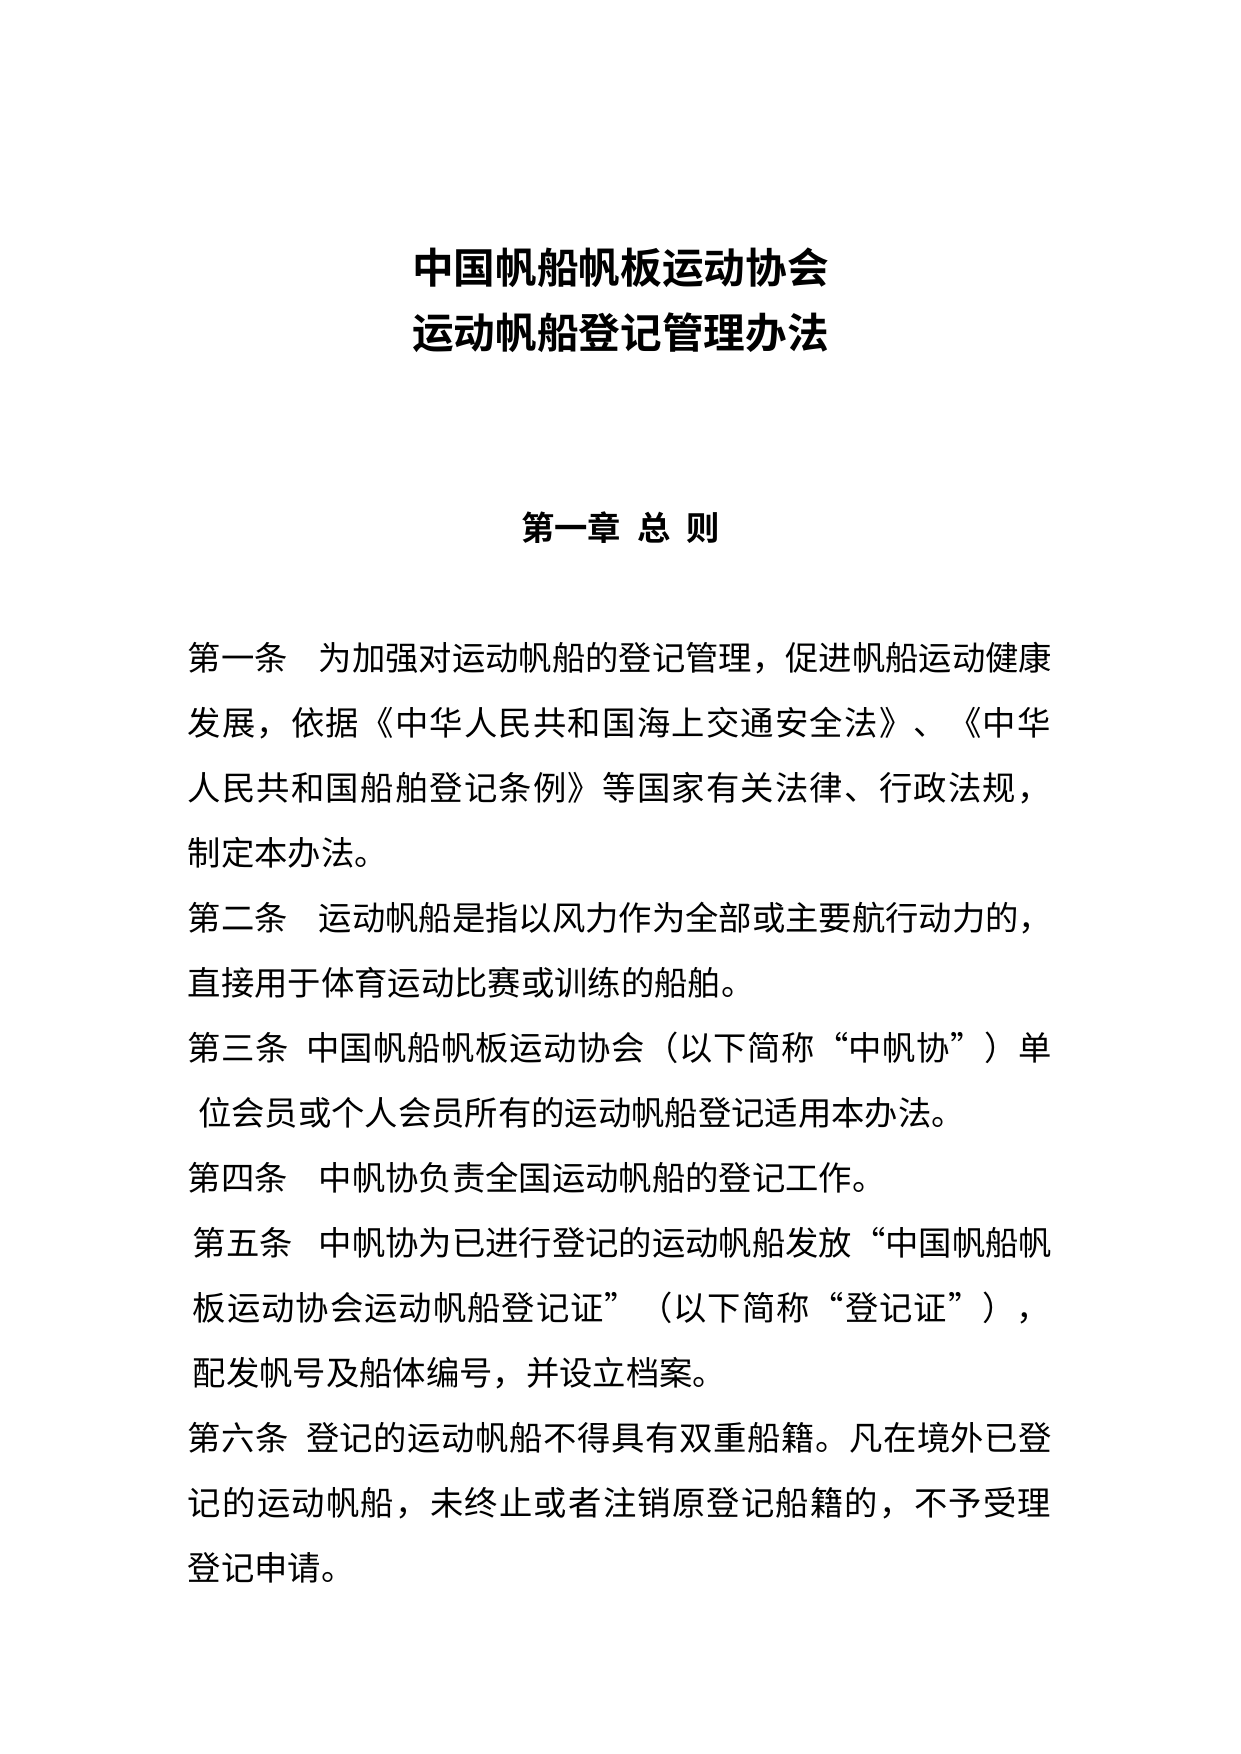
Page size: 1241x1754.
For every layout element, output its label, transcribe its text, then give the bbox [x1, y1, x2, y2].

list 第四条 中帆协负责全国运动帆船的登记工作。 [187, 1143, 1053, 1208]
list 第一条 为加强对运动帆船的登记管理，促进帆船运动健康发展，依据《中华人民共和国海上交通安全法》、《中华人民共和国船舶登记条例》等国家有关法律、行政法规，制定本办法。 [187, 623, 1053, 883]
list 第六条 登记的运动帆船不得具有双重船籍。凡在境外已登记的运动帆船，未终止或者注销原登记船籍的，不予受理登记申请。 [187, 1403, 1053, 1598]
list 总 则 [187, 493, 1053, 558]
list 第三条 中国帆船帆板运动协会（以下简称“中帆协”）单位会员或个人会员所有的运动帆船登记适用本办法。 [187, 1013, 1053, 1143]
text 运动帆船登记管理办法 [187, 298, 1053, 363]
text 中国帆船帆板运动协会 [187, 233, 1053, 298]
list 第五条 中帆协为已进行登记的运动帆船发放“中国帆船帆板运动协会运动帆船登记证”（以下简称“登记证”），配发帆号及船体编号，并设立档案。 [192, 1208, 1053, 1403]
list 第二条 运动帆船是指以风力作为全部或主要航行动力的，直接用于体育运动比赛或训练的船舶。 [187, 883, 1053, 1013]
